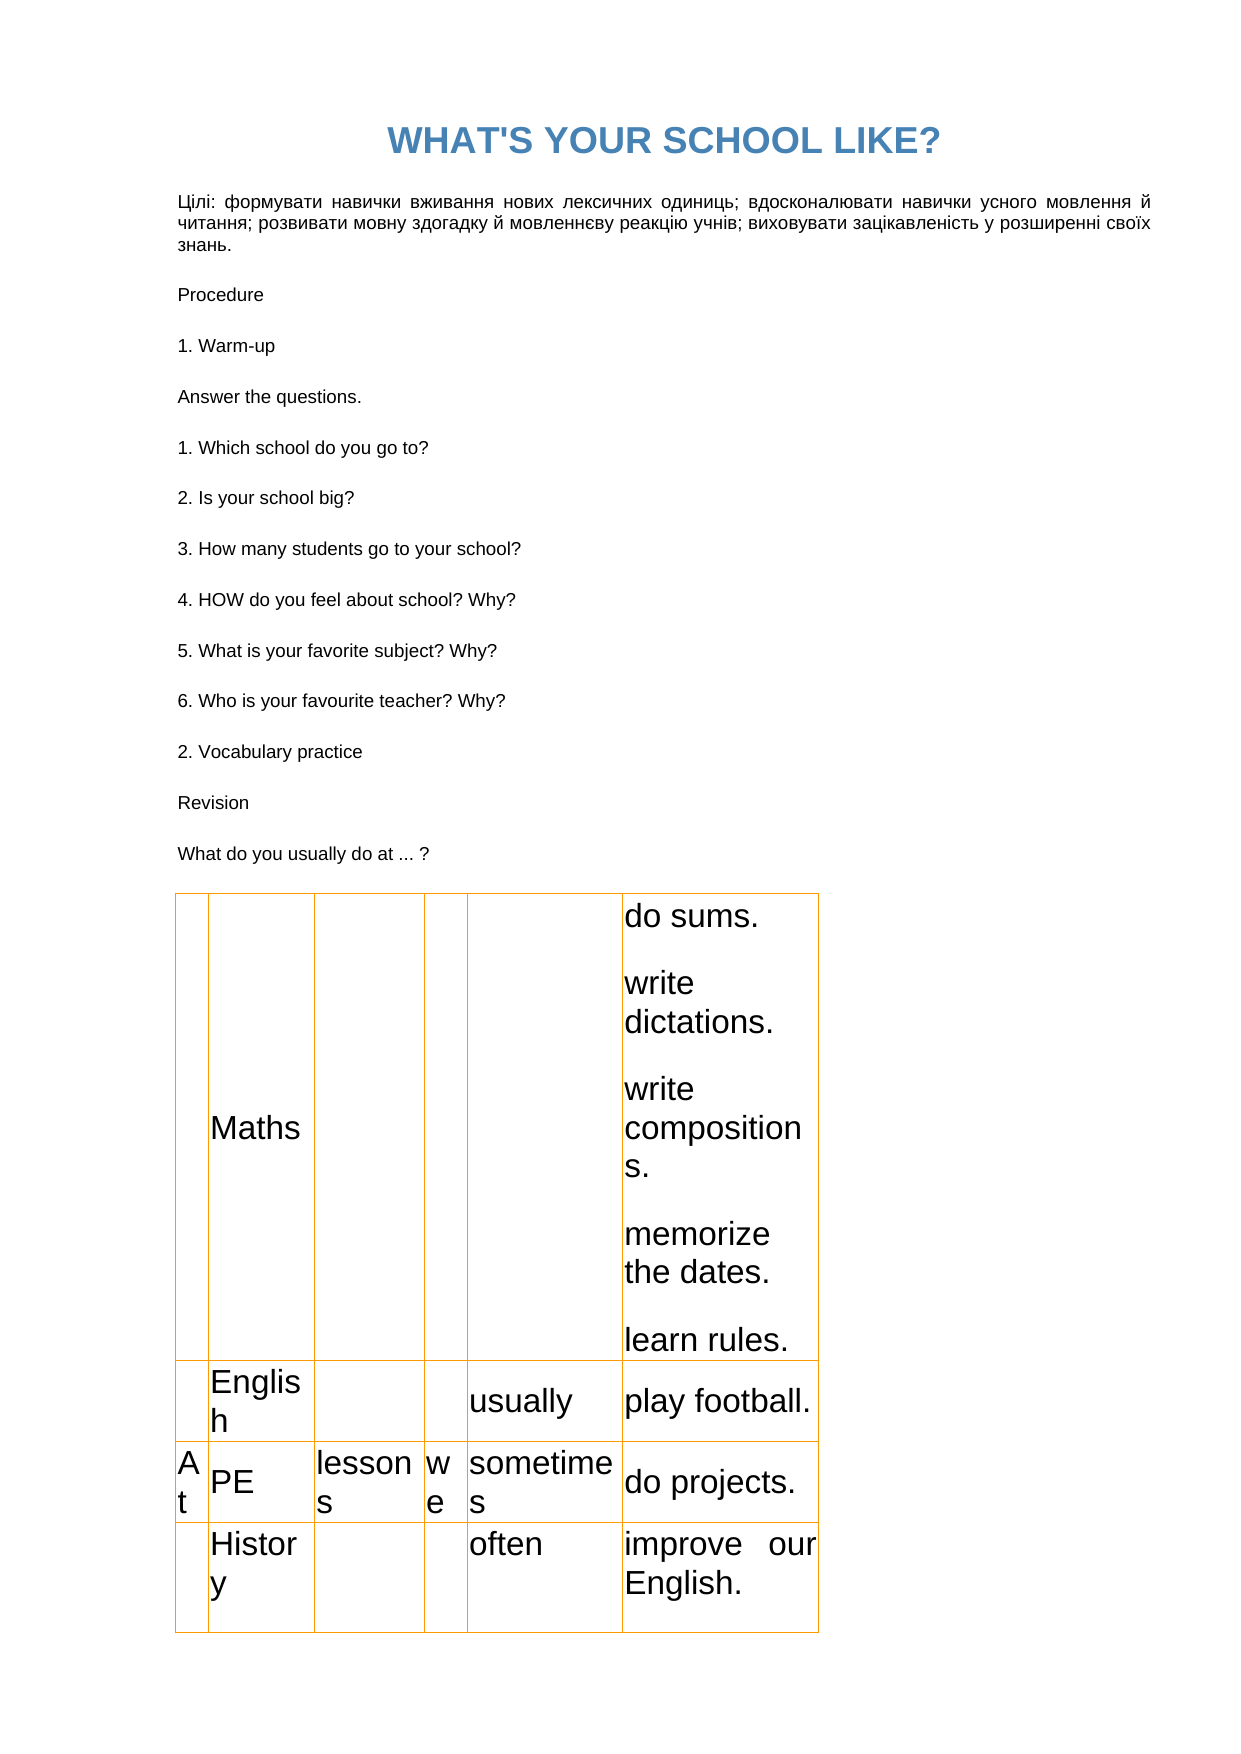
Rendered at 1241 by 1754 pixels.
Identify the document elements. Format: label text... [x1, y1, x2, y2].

table_header Maths [209, 894, 314, 1360]
text 3. How many students go to your school? [177, 538, 1152, 559]
table_cell play football. [623, 1361, 818, 1441]
table_cell usually [468, 1361, 622, 1441]
text 1. Which school do you go to? [177, 436, 1152, 458]
table_cell At [176, 1442, 208, 1522]
table_header [176, 894, 208, 1360]
text 4. HOW do you feel about school? Why? [177, 589, 1152, 610]
text Цілі: формувати навички вживання нових лексичних одиниць; вдосконалювати навички усного мовлення й читання; розвивати мовну здогадку й мовленнєву реакцію учнів; виховувати зацікавленість у розширенні своїх знань. [177, 190, 1152, 255]
table_cell English [209, 1361, 314, 1441]
table_cell [425, 1523, 467, 1632]
table_header [468, 894, 622, 1360]
table_cell PE [209, 1442, 314, 1522]
table_cell History [209, 1523, 314, 1632]
table_cell sometimes [468, 1442, 622, 1522]
text 2. Vocabulary practice [177, 741, 1152, 762]
text What do you usually do at ... ? [177, 842, 1152, 864]
text 5. What is your favorite subject? Why? [177, 639, 1152, 661]
table_cell [315, 1523, 424, 1632]
table_cell [176, 1361, 208, 1441]
text Procedure [177, 284, 1152, 306]
table_header [425, 894, 467, 1360]
text Revision [177, 792, 1152, 813]
text 6. Who is your favourite teacher? Why? [177, 690, 1152, 712]
table_header [315, 894, 424, 1360]
table_cell lessons [315, 1442, 424, 1522]
table_cell [176, 1523, 208, 1632]
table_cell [623, 1523, 818, 1632]
text 1. Warm-up [177, 335, 1152, 357]
text WHAT'S YOUR SCHOOL LIKE? [177, 118, 1152, 161]
text Answer the questions. [177, 386, 1152, 407]
table_cell do projects. [623, 1442, 818, 1522]
table_cell [425, 1361, 467, 1441]
text 2. Is your school big? [177, 487, 1152, 509]
table_header do sums. write dictations. write compositions. memorize the dates. learn rules. [623, 894, 818, 1360]
table_cell often [468, 1523, 622, 1632]
table_cell [315, 1361, 424, 1441]
table_cell we [425, 1442, 467, 1522]
